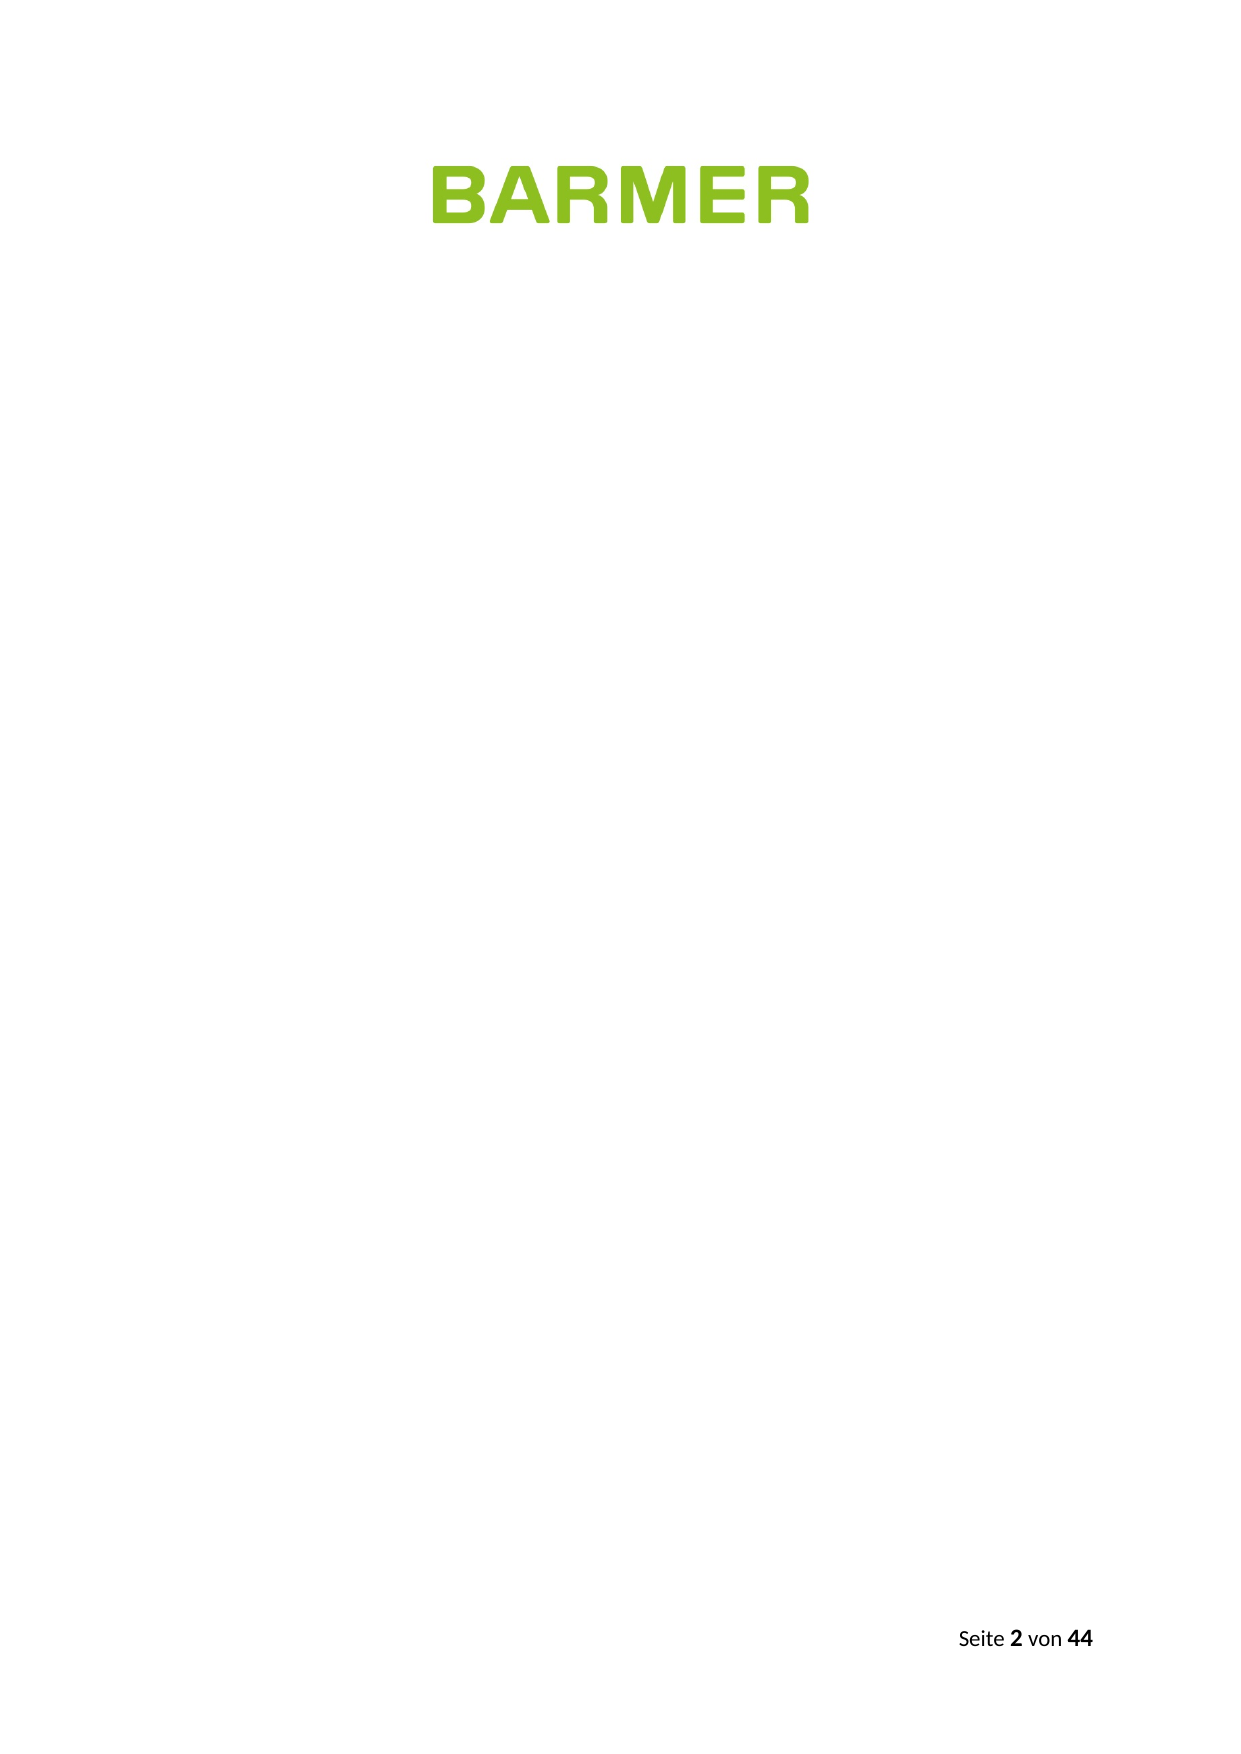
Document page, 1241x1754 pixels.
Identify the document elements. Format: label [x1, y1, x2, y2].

picture [414, 147, 827, 242]
